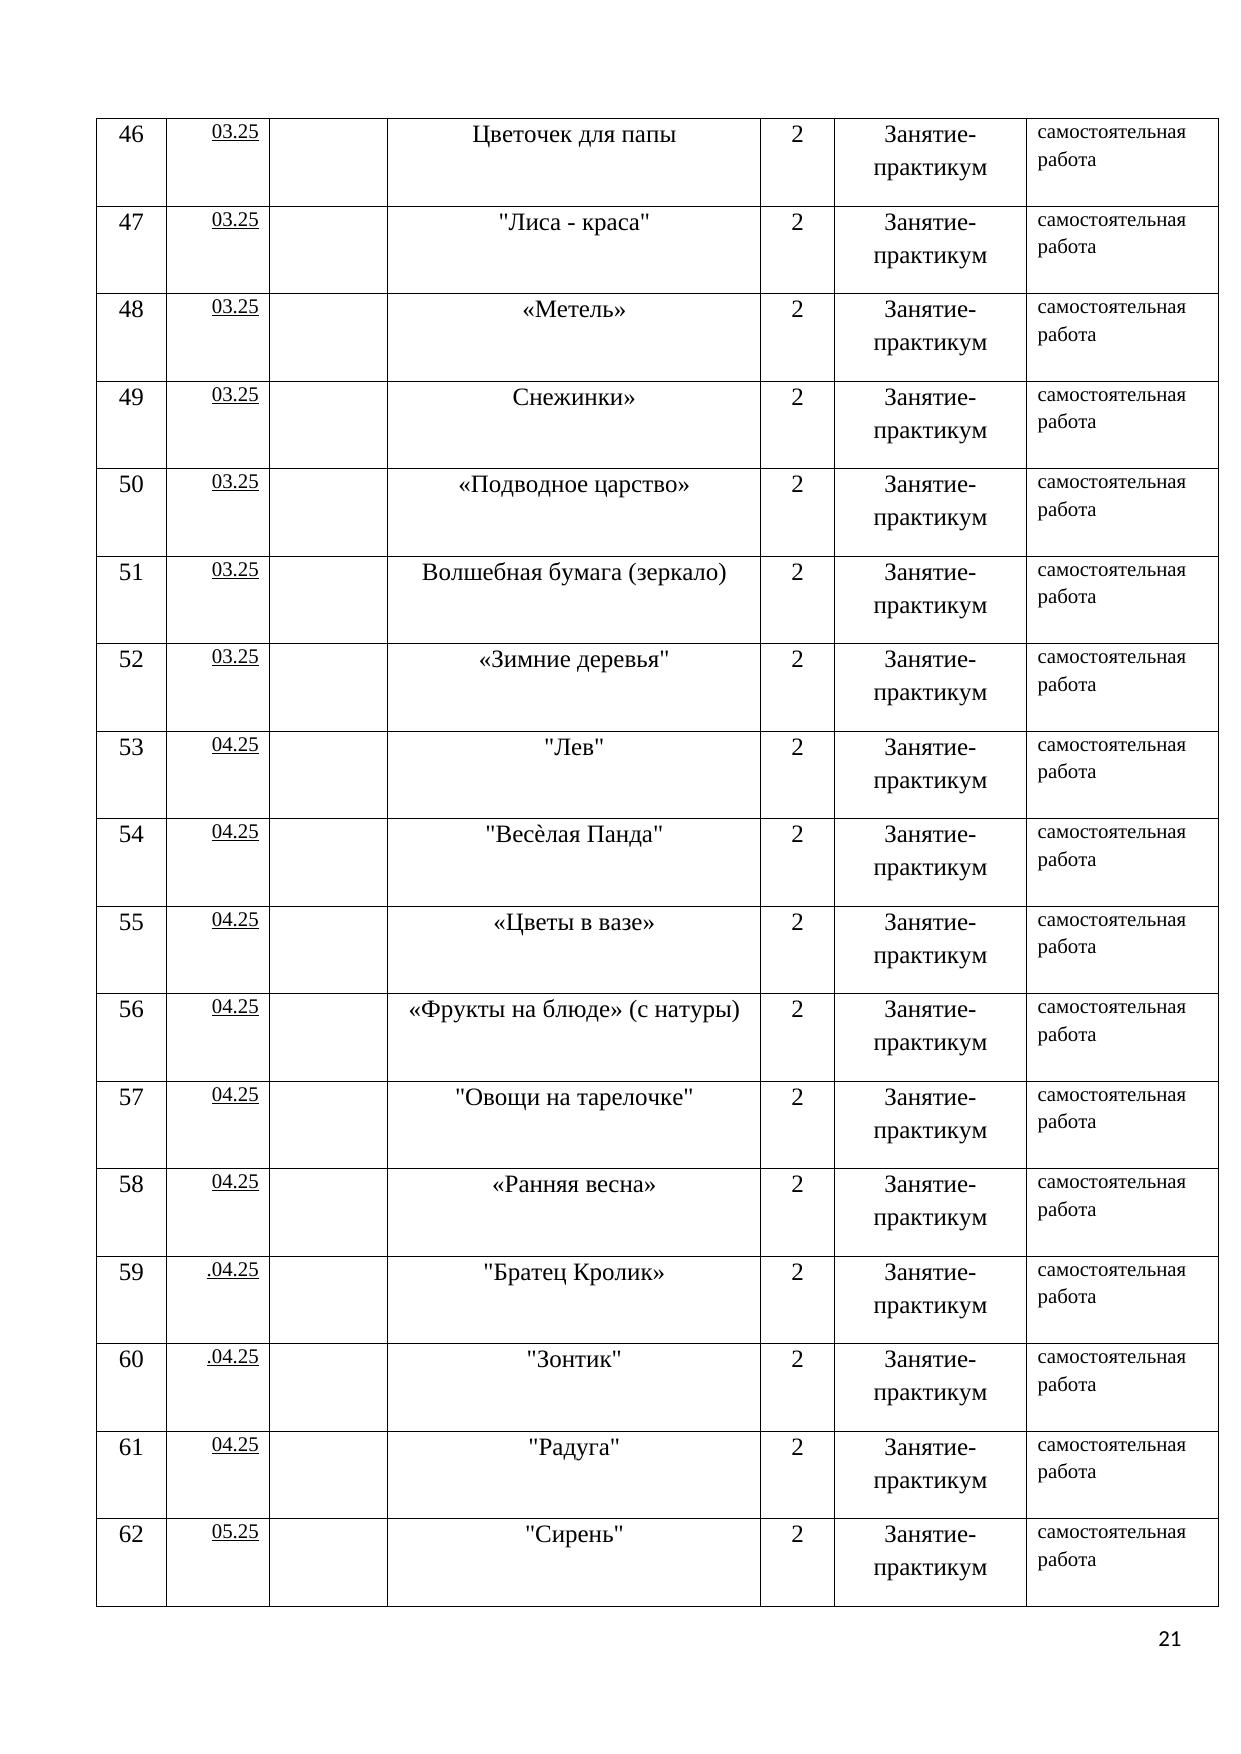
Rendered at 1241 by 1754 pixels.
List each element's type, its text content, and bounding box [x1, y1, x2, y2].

table_cell 2 [761, 819, 834, 906]
table_cell 62 [97, 1519, 166, 1606]
table_cell 04.25 [167, 1169, 269, 1256]
table_cell 2 [761, 732, 834, 818]
table_cell [270, 732, 387, 818]
table_cell 04.25 [167, 907, 269, 993]
table_cell 04.25 [167, 1432, 269, 1518]
table_cell 03.25 [167, 557, 269, 643]
table_cell "Братец Кролик» [388, 1257, 760, 1343]
table_cell "Овощи на тарелочке" [388, 1082, 760, 1168]
table_cell самостоятельная работа [1027, 994, 1218, 1081]
table_cell 2 [761, 469, 834, 556]
table_cell 56 [97, 994, 166, 1081]
table_cell Занятие-практикум [835, 994, 1026, 1081]
table_cell [270, 382, 387, 468]
table_cell Занятие-практикум [835, 644, 1026, 731]
table_cell самостоятельная работа [1027, 207, 1218, 293]
table_cell самостоятельная работа [1027, 1082, 1218, 1168]
table_cell .04.25 [167, 1344, 269, 1431]
table_cell самостоятельная работа [1027, 644, 1218, 731]
table_cell 2 [761, 1082, 834, 1168]
table_cell 55 [97, 907, 166, 993]
table_cell «Подводное царство» [388, 469, 760, 556]
table_cell 2 [761, 1169, 834, 1256]
table_cell 04.25 [167, 1082, 269, 1168]
table_cell [270, 1432, 387, 1518]
table_cell Занятие-практикум [835, 1257, 1026, 1343]
table_cell Занятие-практикум [835, 294, 1026, 381]
table_cell «Фрукты на блюде» (с натуры) [388, 994, 760, 1081]
table_cell 2 [761, 557, 834, 643]
table_cell Волшебная бумага (зеркало) [388, 557, 760, 643]
table_cell 03.25 [167, 207, 269, 293]
table_cell самостоятельная работа [1027, 819, 1218, 906]
table_cell 2 [761, 1519, 834, 1606]
table_cell Снежинки» [388, 382, 760, 468]
table_cell "Сирень" [388, 1519, 760, 1606]
table_cell 2 [761, 994, 834, 1081]
table_cell 03.25 [167, 119, 269, 206]
table_cell [270, 207, 387, 293]
table_cell 03.25 [167, 382, 269, 468]
table_cell 52 [97, 644, 166, 731]
table_cell Занятие-практикум [835, 207, 1026, 293]
table_cell Занятие-практикум [835, 1082, 1026, 1168]
table_cell Цветочек для папы [388, 119, 760, 206]
table_cell 54 [97, 819, 166, 906]
table_cell 03.25 [167, 294, 269, 381]
table_cell 03.25 [167, 644, 269, 731]
table_cell [270, 1082, 387, 1168]
table_cell "Весѐлая Панда" [388, 819, 760, 906]
table_cell Занятие-практикум [835, 907, 1026, 993]
table_cell 46 [97, 119, 166, 206]
table_cell [270, 819, 387, 906]
table_cell 2 [761, 382, 834, 468]
table_cell 2 [761, 907, 834, 993]
table_cell [270, 119, 387, 206]
table_cell 04.25 [167, 732, 269, 818]
table_cell [270, 644, 387, 731]
table_cell [270, 469, 387, 556]
table_cell самостоятельная работа [1027, 1432, 1218, 1518]
table_cell 2 [761, 1344, 834, 1431]
table_cell [270, 294, 387, 381]
table_cell "Лиса - краса" [388, 207, 760, 293]
table_cell самостоятельная работа [1027, 1344, 1218, 1431]
table_cell .04.25 [167, 1257, 269, 1343]
table_cell Занятие-практикум [835, 1169, 1026, 1256]
table_cell 61 [97, 1432, 166, 1518]
table_cell 53 [97, 732, 166, 818]
table_cell самостоятельная работа [1027, 294, 1218, 381]
table_cell «Зимние деревья" [388, 644, 760, 731]
table_cell Занятие-практикум [835, 469, 1026, 556]
table_cell 51 [97, 557, 166, 643]
table_cell Занятие-практикум [835, 1344, 1026, 1431]
table_cell [270, 1344, 387, 1431]
table_cell 2 [761, 207, 834, 293]
table_cell самостоятельная работа [1027, 557, 1218, 643]
table_cell 03.25 [167, 469, 269, 556]
table_cell [270, 994, 387, 1081]
table_cell 59 [97, 1257, 166, 1343]
table_cell «Цветы в вазе» [388, 907, 760, 993]
table_cell самостоятельная работа [1027, 1169, 1218, 1256]
table_cell [270, 1169, 387, 1256]
table_cell 48 [97, 294, 166, 381]
table_cell [270, 1257, 387, 1343]
table_cell Занятие-практикум [835, 1519, 1026, 1606]
table_cell самостоятельная работа [1027, 732, 1218, 818]
table_cell 05.25 [167, 1519, 269, 1606]
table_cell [1027, 1519, 1218, 1606]
table_cell 49 [97, 382, 166, 468]
table_cell "Лев" [388, 732, 760, 818]
table_cell [270, 907, 387, 993]
table_cell [270, 557, 387, 643]
table_cell "Зонтик" [388, 1344, 760, 1431]
table_cell Занятие-практикум [835, 119, 1026, 206]
table_cell «Метель» [388, 294, 760, 381]
table_cell 2 [761, 1432, 834, 1518]
table_cell 58 [97, 1169, 166, 1256]
table_cell самостоятельная работа [1027, 469, 1218, 556]
table_cell 2 [761, 119, 834, 206]
table_cell Занятие-практикум [835, 1432, 1026, 1518]
table_cell самостоятельная работа [1027, 382, 1218, 468]
table_cell самостоятельная работа [1027, 907, 1218, 993]
table_cell 50 [97, 469, 166, 556]
table_cell 57 [97, 1082, 166, 1168]
table_cell Занятие-практикум [835, 382, 1026, 468]
table_cell 2 [761, 1257, 834, 1343]
table_cell 60 [97, 1344, 166, 1431]
table_cell «Ранняя весна» [388, 1169, 760, 1256]
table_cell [1027, 119, 1218, 206]
table_cell 2 [761, 644, 834, 731]
table_cell 47 [97, 207, 166, 293]
table_cell Занятие-практикум [835, 819, 1026, 906]
table_cell "Радуга" [388, 1432, 760, 1518]
table_cell самостоятельная работа [1027, 1257, 1218, 1343]
table_cell Занятие-практикум [835, 732, 1026, 818]
table_cell 04.25 [167, 819, 269, 906]
table_cell [270, 1519, 387, 1606]
table_cell 04.25 [167, 994, 269, 1081]
table_cell 2 [761, 294, 834, 381]
table_cell Занятие-практикум [835, 557, 1026, 643]
